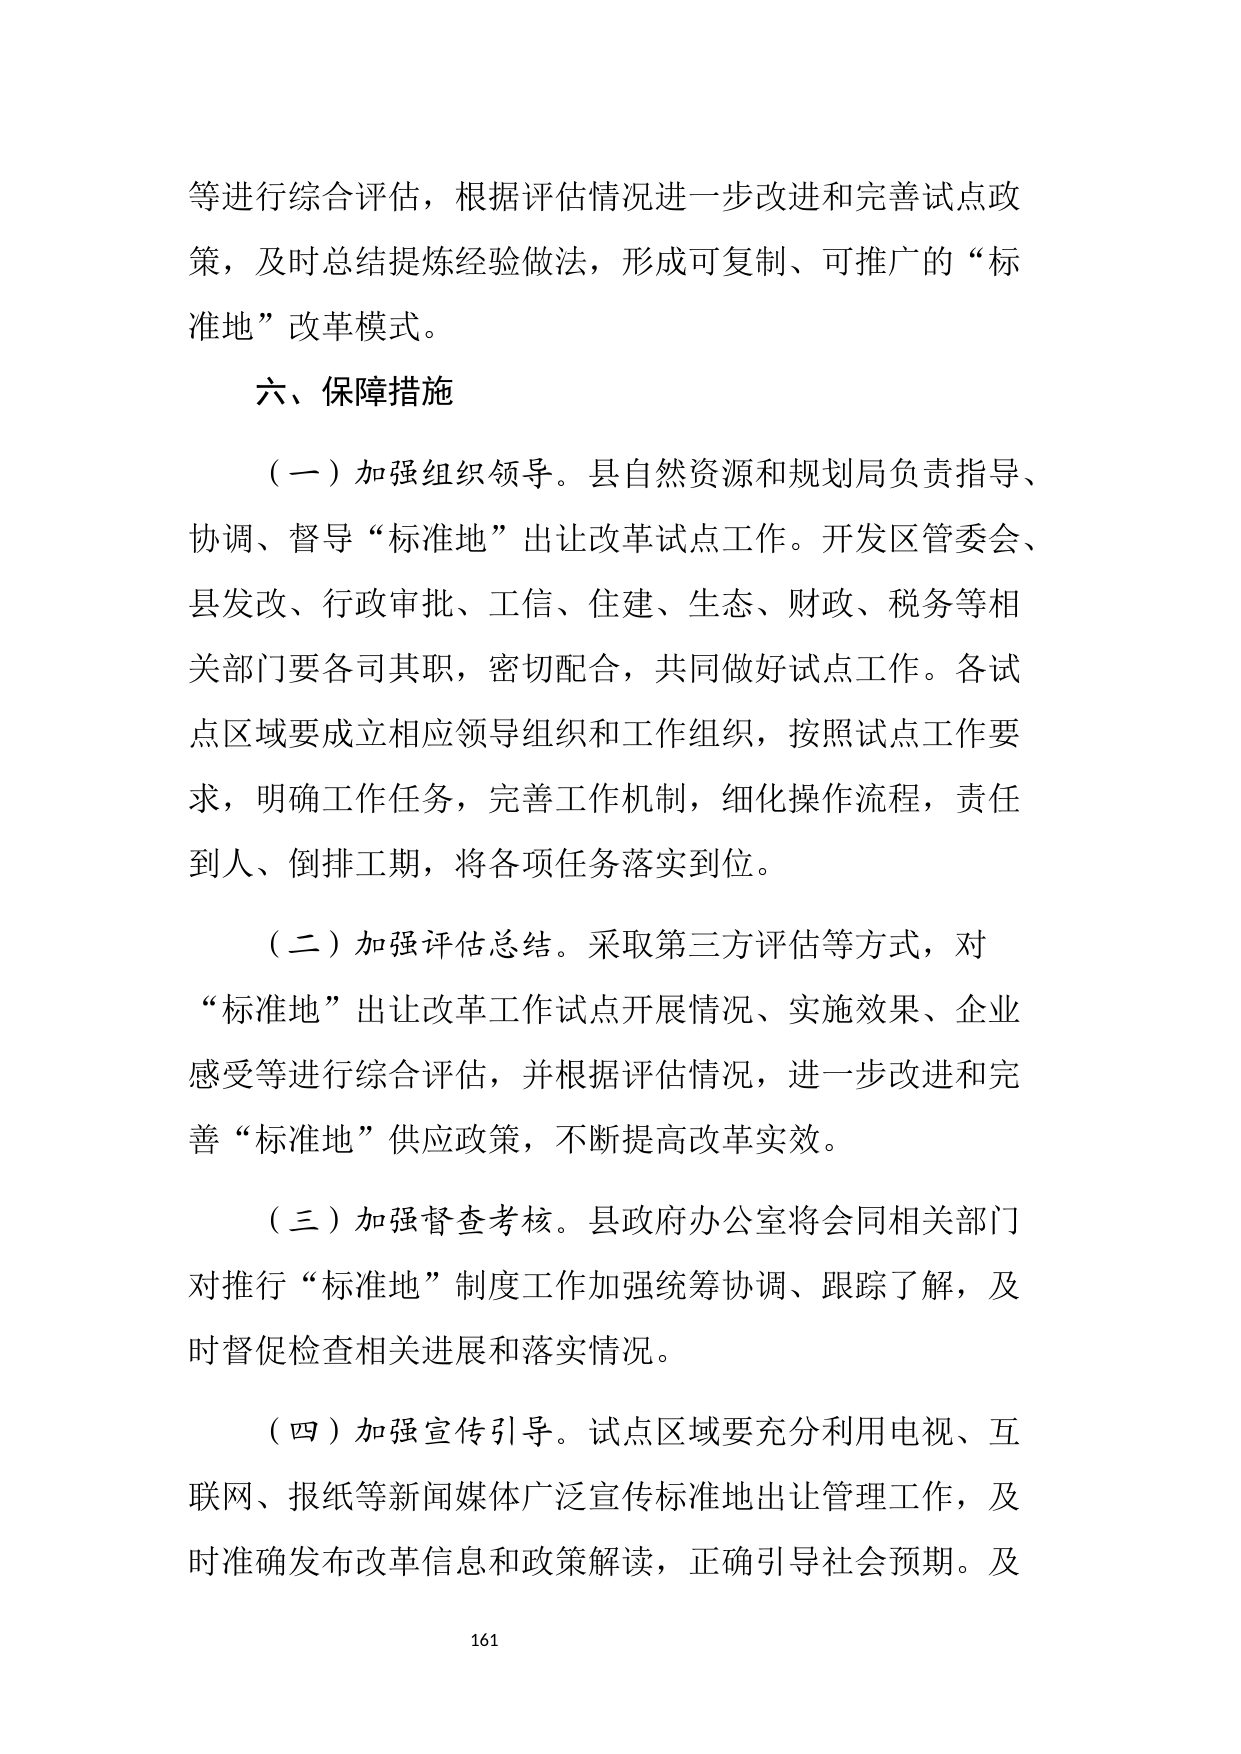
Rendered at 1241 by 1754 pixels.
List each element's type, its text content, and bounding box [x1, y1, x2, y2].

text 六、保障措施 [187, 357, 1053, 422]
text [187, 1397, 1053, 1592]
text （二）加强评估总结。采取第三方评估等方式，对“标准地”出让改革工作试点开展情况、实施效果、企业感受等进行综合评估，并根据评估情况，进一步改进和完善“标准地”供应政策，不断提高改革实效。 [187, 909, 1053, 1169]
text （三）加强督查考核。县政府办公室将会同相关部门对推行“标准地”制度工作加强统筹协调、跟踪了解，及时督促检查相关进展和落实情况。 [187, 1186, 1053, 1381]
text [187, 162, 1053, 357]
text （一）加强组织领导。县自然资源和规划局负责指导、协调、督导“标准地”出让改革试点工作。开发区管委会、县发改、行政审批、工信、住建、生态、财政、税务等相关部门要各司其职，密切配合，共同做好试点工作。各试点区域要成立相应领导组织和工作组织，按照试点工作要求，明确工作任务，完善工作机制，细化操作流程，责任到人、倒排工期，将各项任务落实到位。 [187, 438, 1053, 893]
